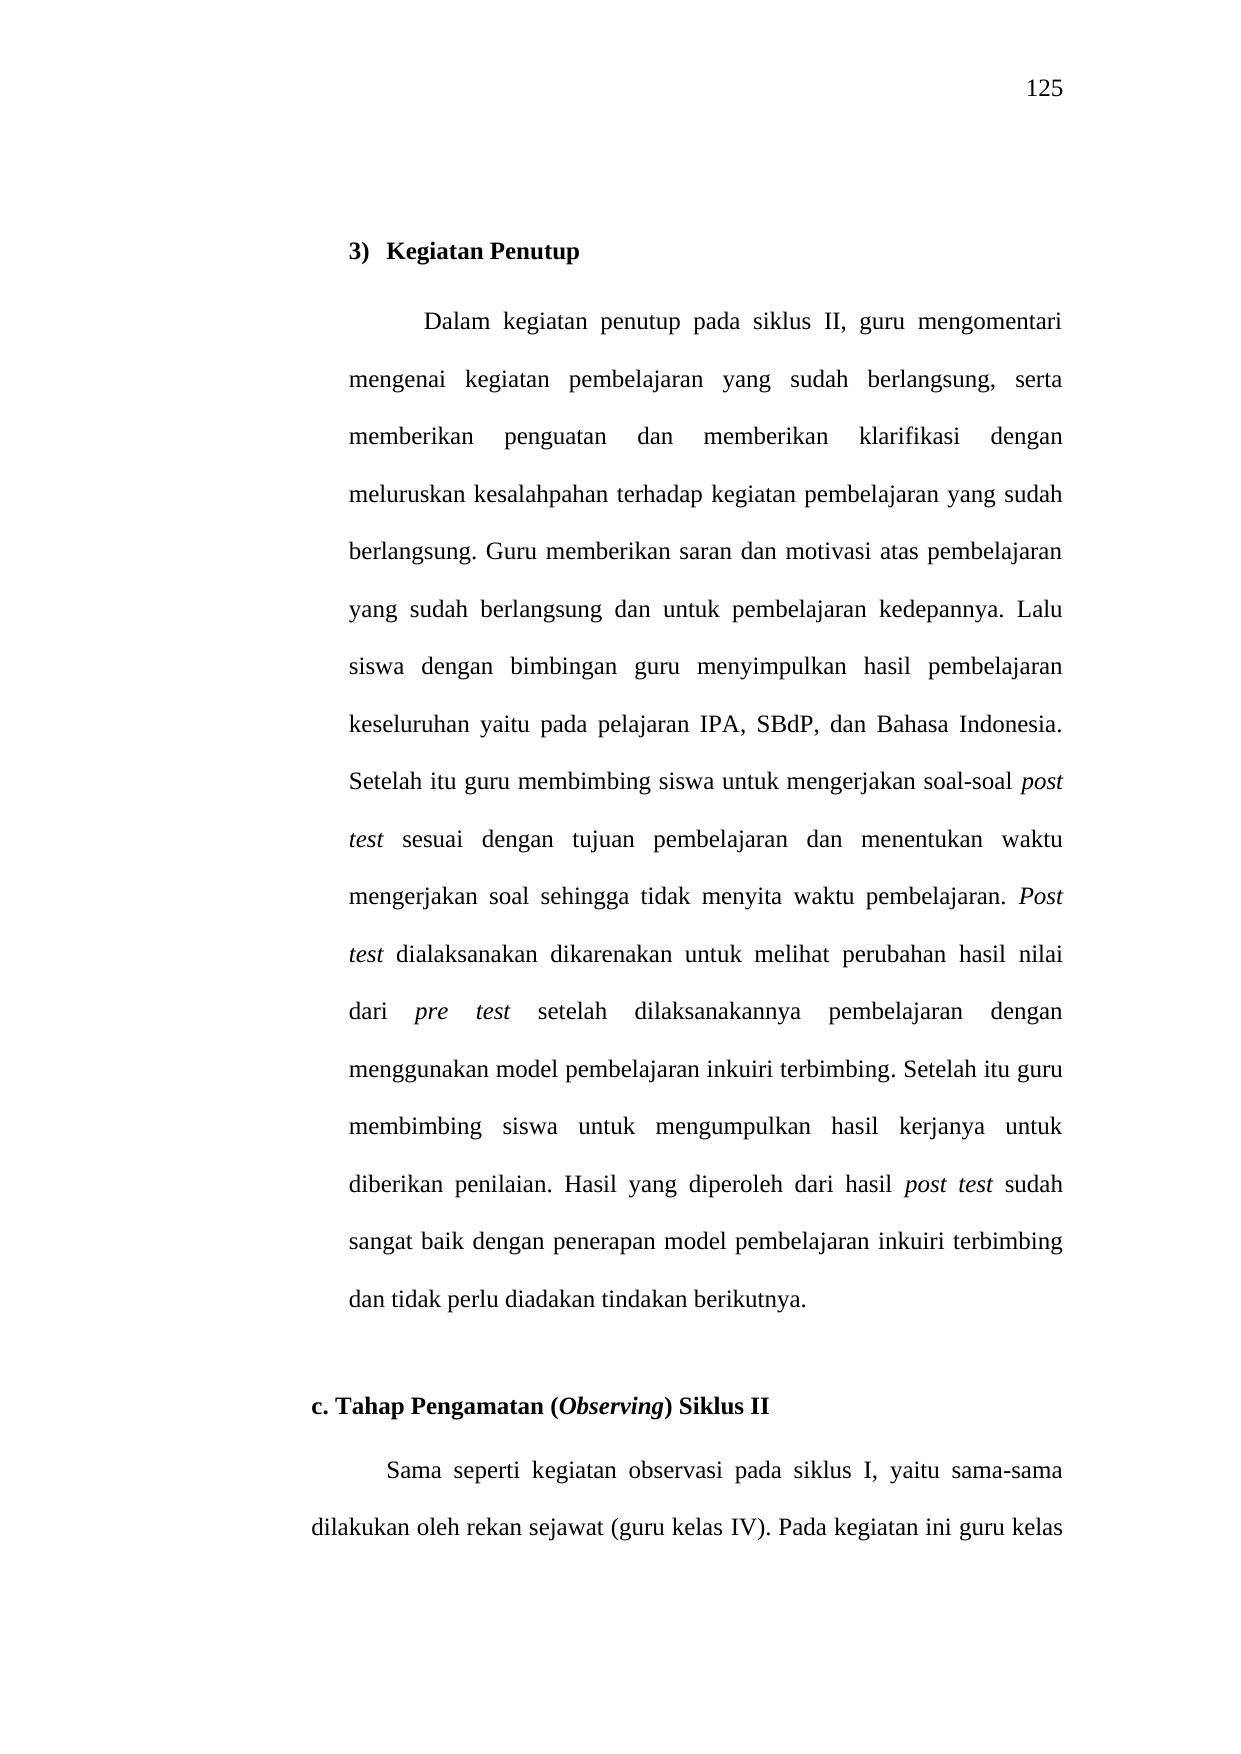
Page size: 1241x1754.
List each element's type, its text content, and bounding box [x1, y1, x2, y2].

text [311, 1455, 1063, 1541]
list Kegiatan Penutup [349, 236, 1063, 265]
text c. Tahap Pengamatan (Observing) Siklus II [311, 1391, 1063, 1419]
text Dalam kegiatan penutup pada siklus II, guru mengomentari mengenai kegiatan pembelajaran yang sudah berlangsung, serta memberikan penguatan dan memberikan klarifikasi dengan meluruskan kesalahpahan terhadap kegiatan pembelajaran yang sudah berlangsung. Guru memberikan saran dan motivasi atas pembelajaran yang sudah berlangsung dan untuk pembelajaran kedepannya. Lalu siswa dengan bimbingan guru menyimpulkan hasil pembelajaran keseluruhan yaitu pada pelajaran IPA, SBdP, dan Bahasa Indonesia. Setelah itu guru membimbing siswa untuk mengerjakan soal-soal post test sesuai dengan tujuan pembelajaran dan menentukan waktu mengerjakan soal sehingga tidak menyita waktu pembelajaran. Post test dialaksanakan dikarenakan untuk melihat perubahan hasil nilai dari pre test setelah dilaksanakannya pembelajaran dengan menggunakan model pembelajaran inkuiri terbimbing. Setelah itu guru membimbing siswa untuk mengumpulkan hasil kerjanya untuk diberikan penilaian. Hasil yang diperoleh dari hasil post test sudah sangat baik dengan penerapan model pembelajaran inkuiri terbimbing dan tidak perlu diadakan tindakan berikutnya. [349, 306, 1063, 1312]
